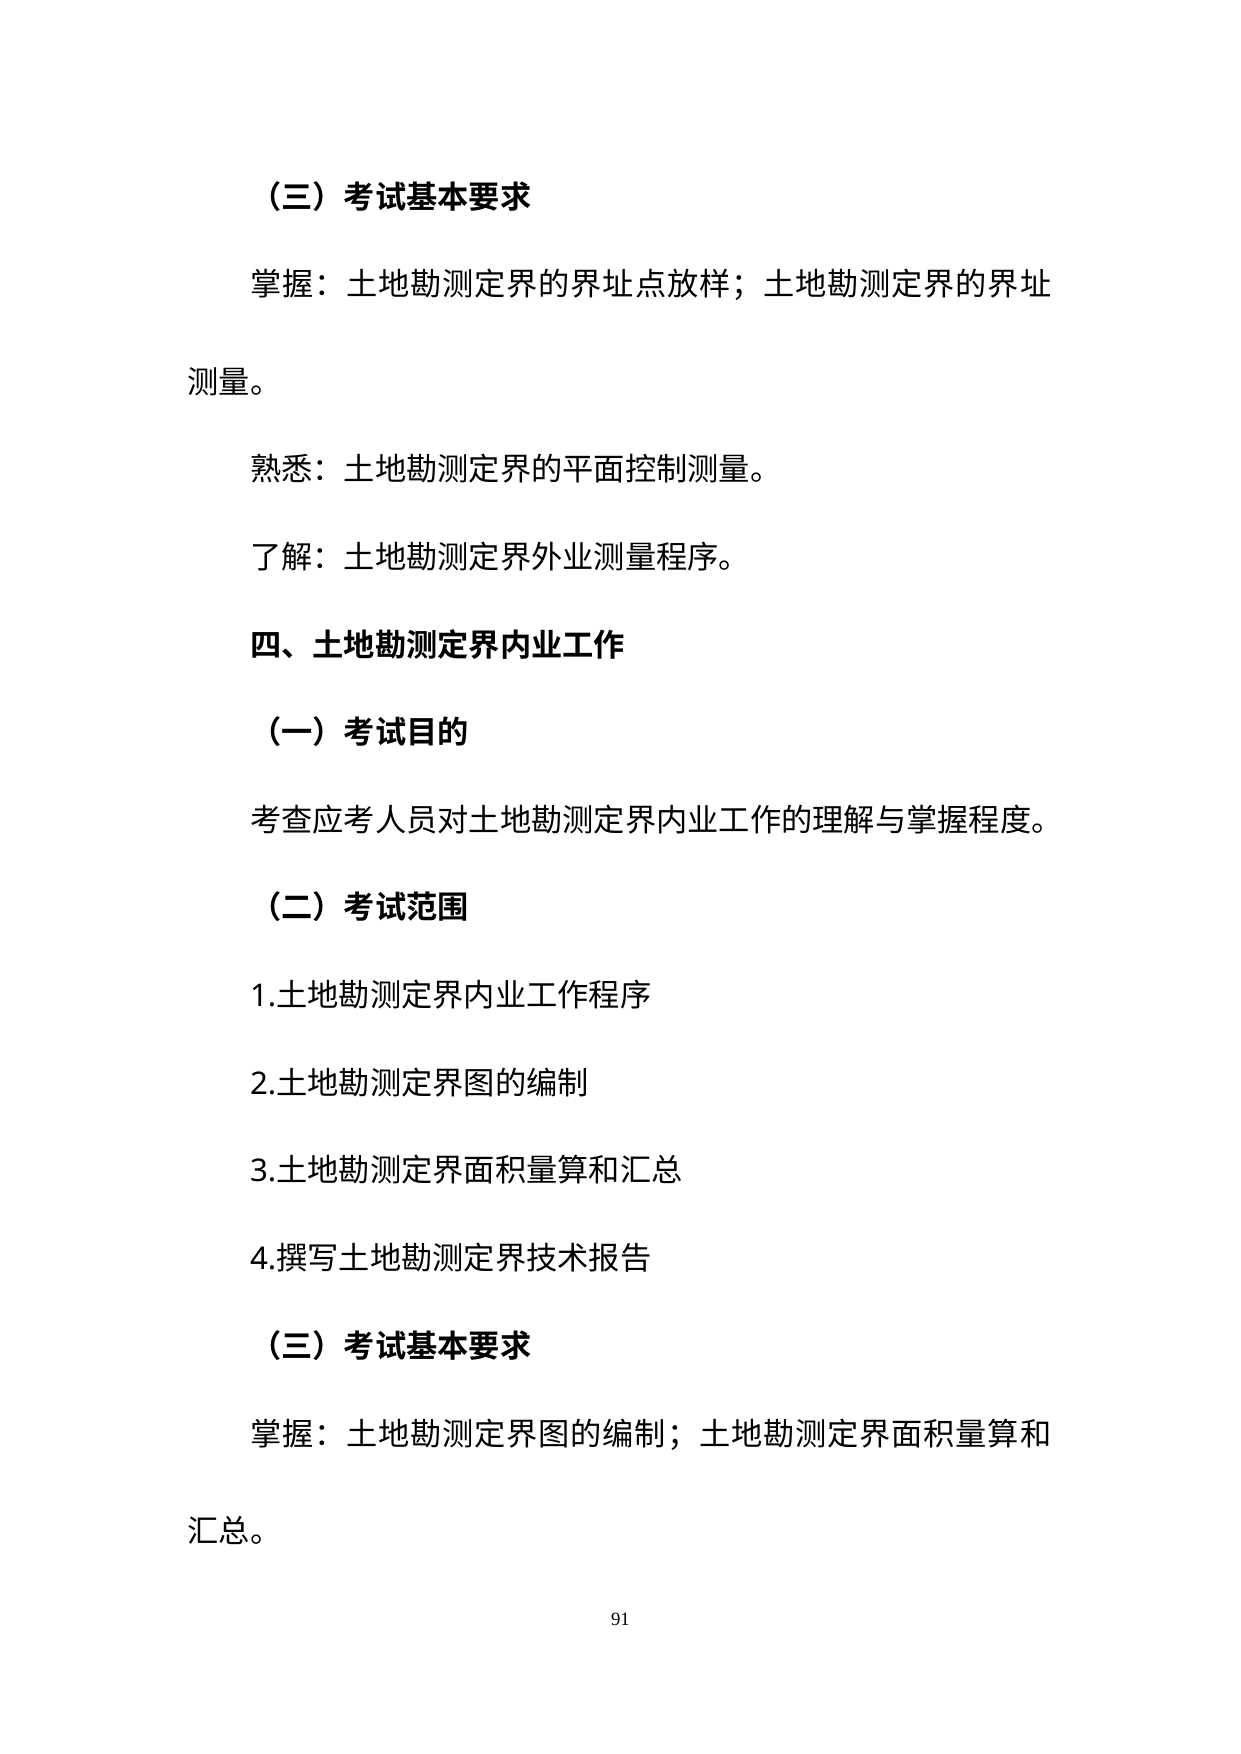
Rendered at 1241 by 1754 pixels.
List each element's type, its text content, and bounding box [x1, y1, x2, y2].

text （三）考试基本要求 [187, 162, 1053, 227]
text 四、土地勘测定界内业工作 [187, 610, 1053, 675]
text 2.土地勘测定界图的编制 [187, 1048, 1053, 1113]
text 熟悉：土地勘测定界的平面控制测量。 [187, 435, 1053, 500]
text 考查应考人员对土地勘测定界内业工作的理解与掌握程度。 [187, 785, 1053, 850]
text 掌握：土地勘测定界图的编制；土地勘测定界面积量算和汇总。 [187, 1399, 1053, 1561]
text 掌握：土地勘测定界的界址点放样；土地勘测定界的界址测量。 [187, 249, 1053, 412]
text （三）考试基本要求 [187, 1311, 1053, 1376]
text 1.土地勘测定界内业工作程序 [187, 960, 1053, 1025]
text 4.撰写土地勘测定界技术报告 [187, 1223, 1053, 1288]
text （二）考试范围 [187, 873, 1053, 938]
text 了解：土地勘测定界外业测量程序。 [187, 522, 1053, 587]
text 3.土地勘测定界面积量算和汇总 [187, 1136, 1053, 1201]
text （一）考试目的 [187, 697, 1053, 762]
